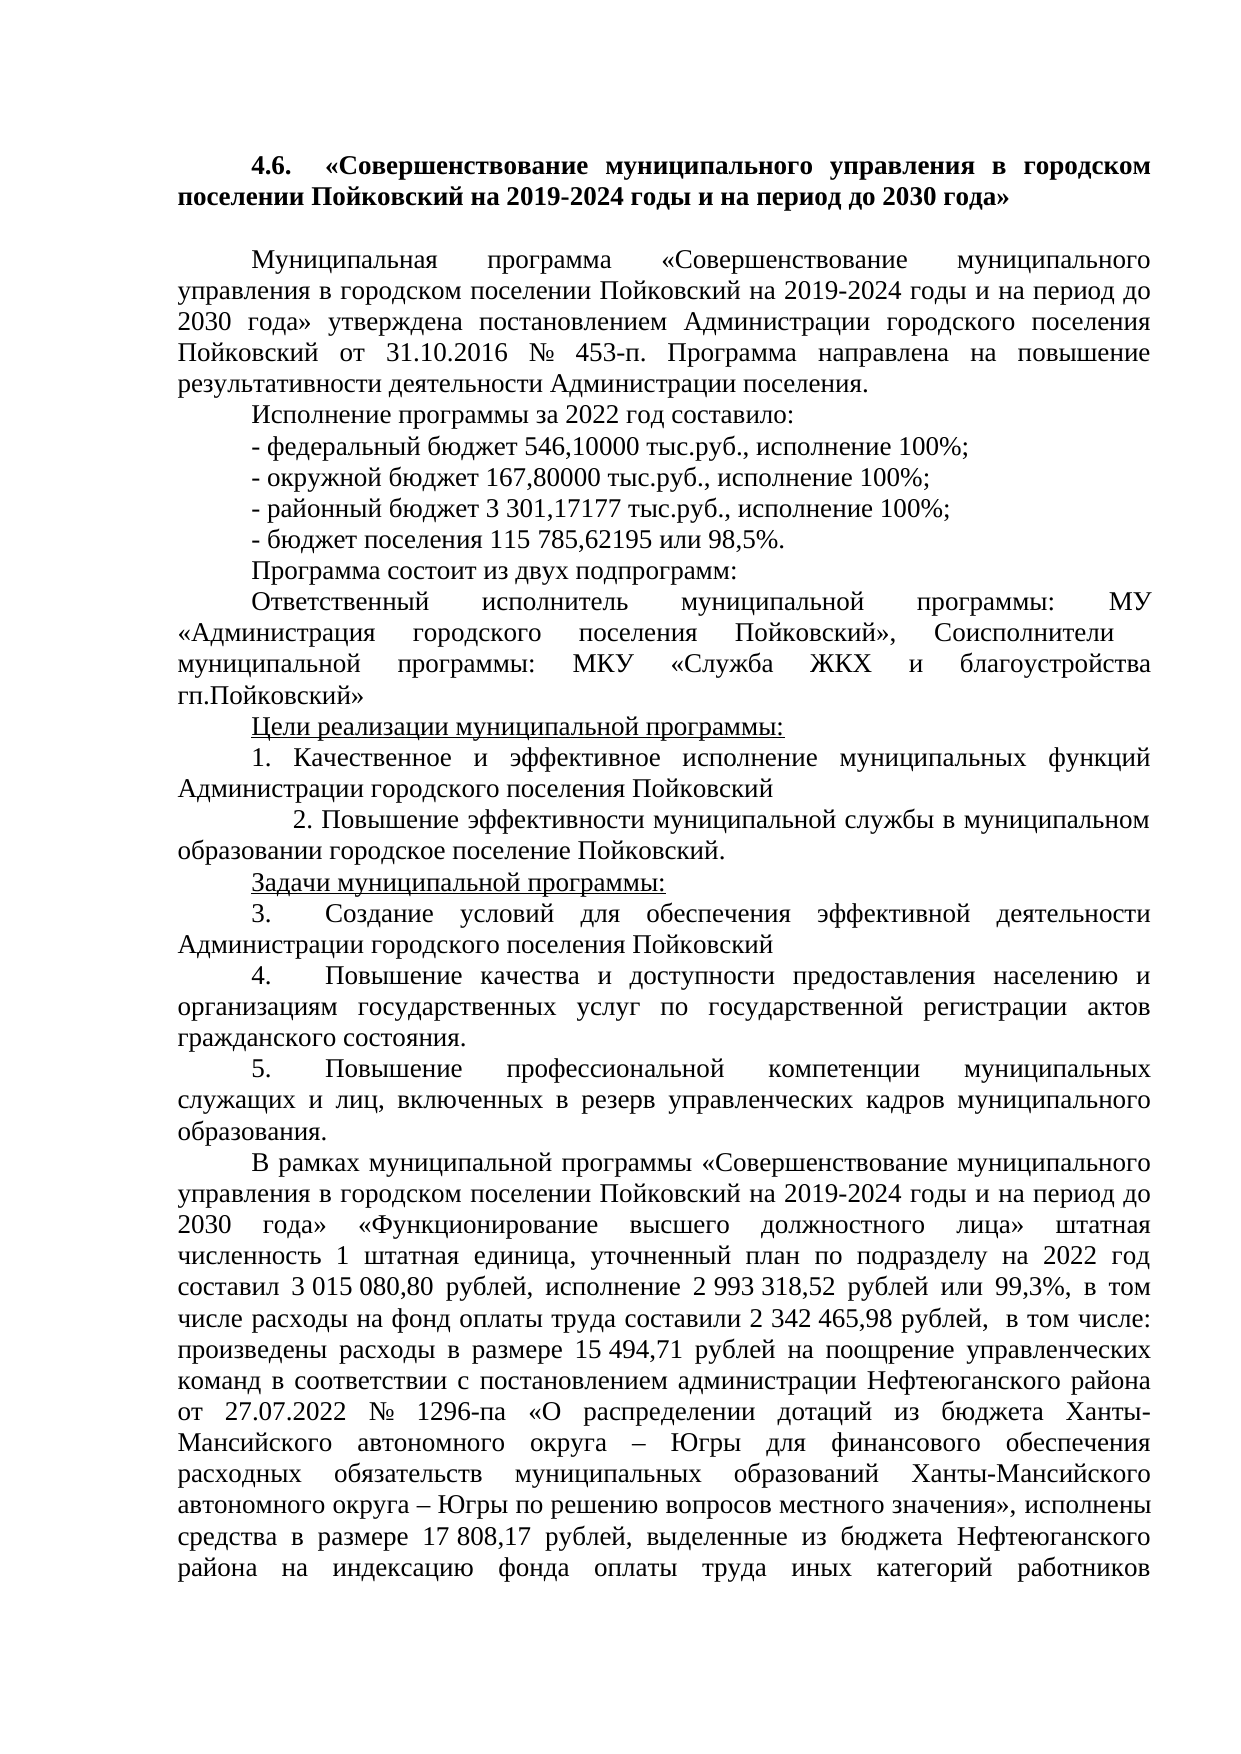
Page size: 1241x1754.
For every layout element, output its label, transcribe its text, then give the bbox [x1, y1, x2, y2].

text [177, 1146, 1152, 1582]
text - федеральный бюджет 546,10000 тыс.руб., исполнение 100%; [177, 429, 1152, 461]
text - бюджет поселения 115 785,62195 или 98,5%. [177, 523, 1152, 554]
text - окружной бюджет 167,80000 тыс.руб., исполнение 100%; [177, 461, 1152, 492]
list Программа состоит из двух подпрограмм: [177, 554, 1152, 585]
list «Совершенствование муниципального управления в городском поселении Пойковский на 2019-2024 годы и на период до 2030 года» [177, 149, 1152, 212]
text 1. Качественное и эффективное исполнение муниципальных функций Администрации городского поселения Пойковский [177, 741, 1152, 803]
text Ответственный исполнитель муниципальной программы: МУ «Администрация городского поселения Пойковский», Соисполнители муниципальной программы: МКУ «Служба ЖКХ и благоустройства гп.Пойковский» [177, 585, 1152, 710]
text - районный бюджет 3 301,17177 тыс.руб., исполнение 100%; [177, 492, 1152, 523]
text 2. Повышение эффективности муниципальной службы в муниципальном образовании городское поселение Пойковский. [177, 803, 1152, 866]
text Исполнение программы за 2022 год составило: [177, 398, 1152, 429]
list Создание условий для обеспечения эффективной деятельности Администрации городского поселения Пойковский [177, 897, 1152, 959]
text Задачи муниципальной программы: [177, 866, 1152, 897]
text Цели реализации муниципальной программы: [177, 710, 1152, 741]
list Муниципальная программа «Совершенствование муниципального управления в городском поселении Пойковский на 2019-2024 годы и на период до 2030 года» утверждена постановлением Администрации городского поселения Пойковский от 31.10.2016 № 453-п. Программа направлена на повышение результативности деятельности Администрации поселения. [177, 243, 1152, 398]
list Повышение качества и доступности предоставления населению и организациям государственных услуг по государственной регистрации актов гражданского состояния. [177, 959, 1152, 1052]
list Повышение профессиональной компетенции муниципальных служащих и лиц, включенных в резерв управленческих кадров муниципального образования. [177, 1052, 1152, 1146]
